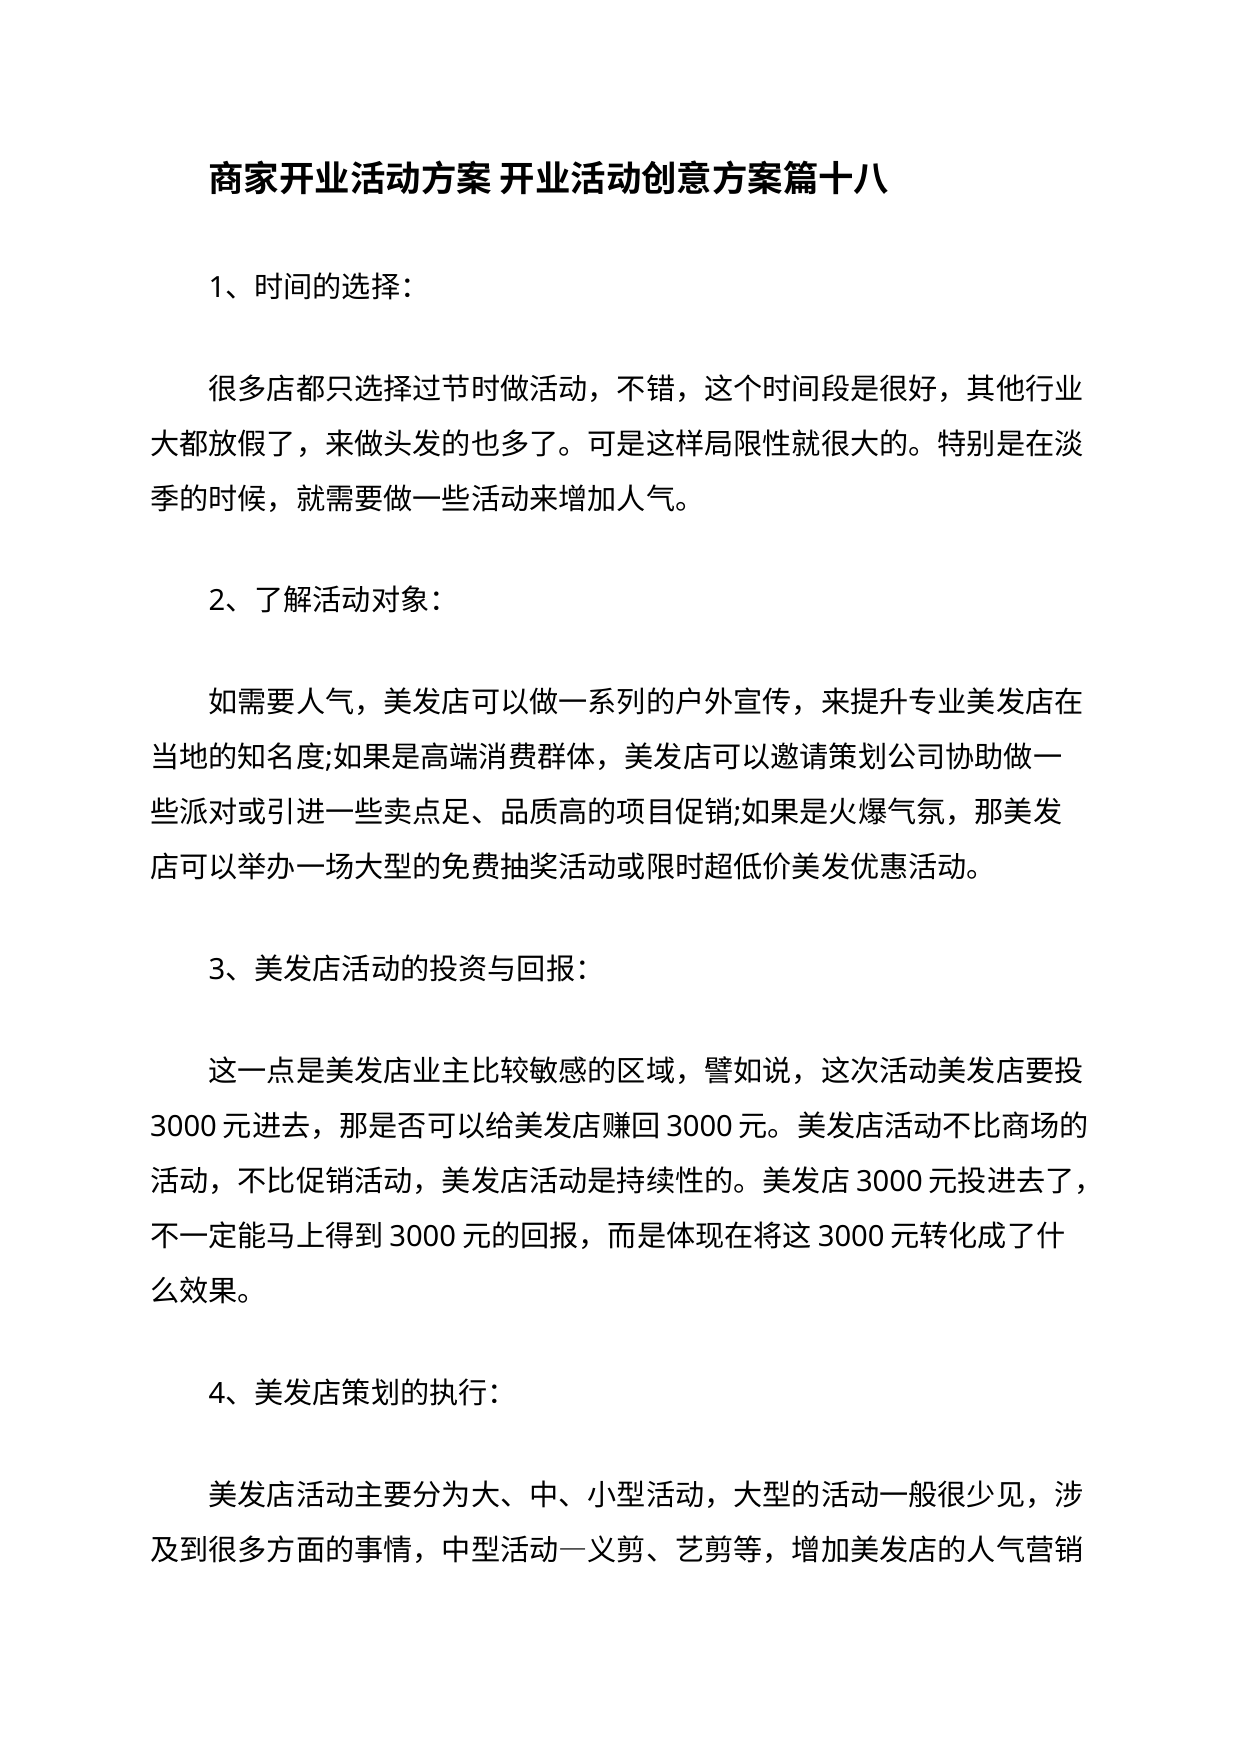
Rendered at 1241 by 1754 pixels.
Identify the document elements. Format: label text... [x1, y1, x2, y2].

text 1、时间的选择： [150, 263, 1090, 306]
text 3、美发店活动的投资与回报： [150, 946, 1090, 988]
text 很多店都只选择过节时做活动，不错，这个时间段是很好，其他行业大都放假了，来做头发的也多了。可是这样局限性就很大的。特别是在淡季的时候，就需要做一些活动来增加人气。 [150, 365, 1090, 517]
text 2、了解活动对象： [150, 577, 1090, 619]
text 4、美发店策划的执行： [150, 1369, 1090, 1412]
text 这一点是美发店业主比较敏感的区域，譬如说，这次活动美发店要投3000元进去，那是否可以给美发店赚回3000元。美发店活动不比商场的活动，不比促销活动，美发店活动是持续性的。美发店3000元投进去了，不一定能马上得到3000元的回报，而是体现在将这3000元转化成了什么效果。 [150, 1048, 1090, 1310]
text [150, 1471, 1090, 1568]
text 商家开业活动方案 开业活动创意方案篇十八 [150, 150, 1090, 201]
text 如需要人气，美发店可以做一系列的户外宣传，来提升专业美发店在当地的知名度;如果是高端消费群体，美发店可以邀请策划公司协助做一些派对或引进一些卖点足、品质高的项目促销;如果是火爆气氛，那美发店可以举办一场大型的免费抽奖活动或限时超低价美发优惠活动。 [150, 679, 1090, 886]
